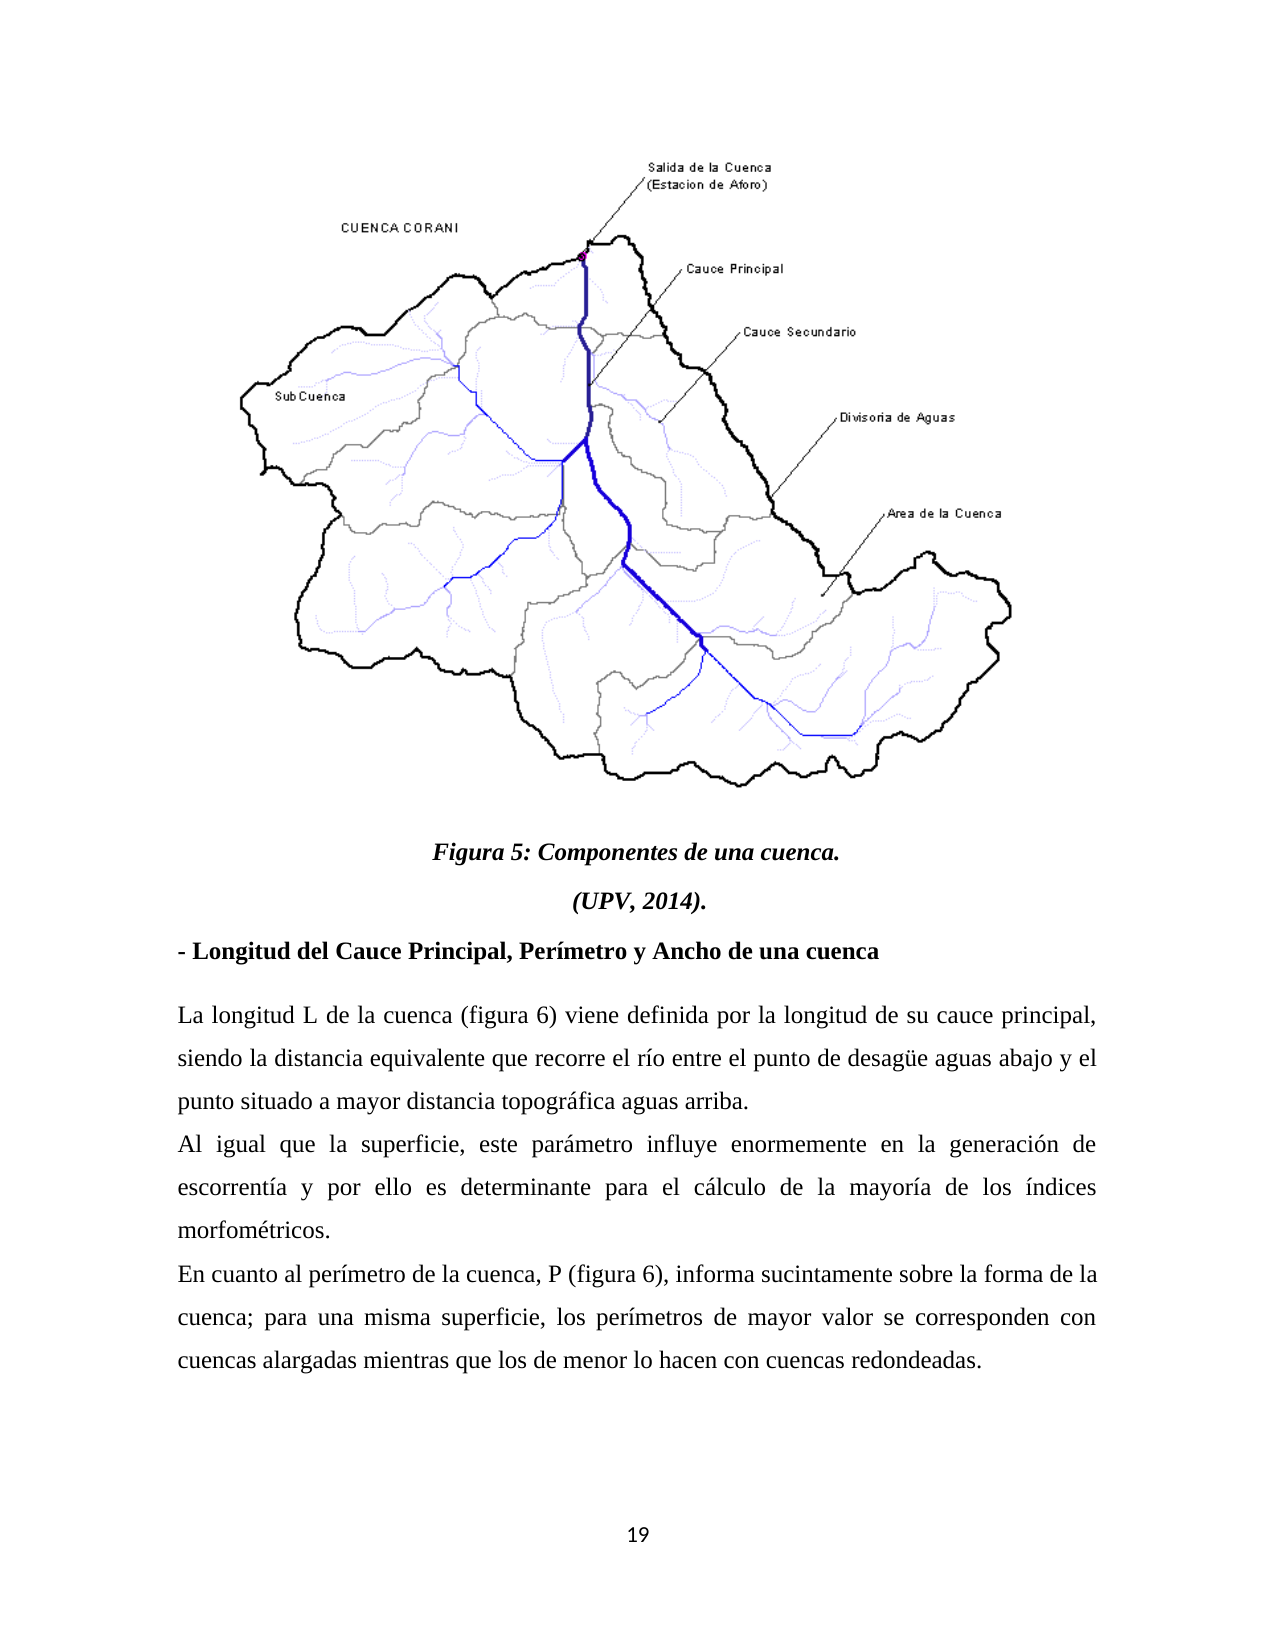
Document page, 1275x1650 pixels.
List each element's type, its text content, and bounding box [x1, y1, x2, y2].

text (UPV, 2014). [177, 886, 1098, 915]
text Al igual que la superficie, este parámetro influye enormemente en la generación de escorrentía y por ello es determinante para el cálculo de la mayoría de los índices morfométricos. [177, 1129, 1098, 1244]
list Longitud del Cauce Principal, Perímetro y Ancho de una cuenca [177, 936, 1098, 965]
text En cuanto al perímetro de la cuenca, P (figura 6), informa sucintamente sobre la forma de la cuenca; para una misma superficie, los perímetros de mayor valor se corresponden con cuencas alargadas mientras que los de menor lo hacen con cuencas redondeadas. [177, 1259, 1098, 1374]
text Figura 5: Componentes de una cuenca. [177, 814, 1098, 866]
text La longitud L de la cuenca (figura 6) viene definida por la longitud de su cauce principal, siendo la distancia equivalente que recorre el río entre el punto de desagüe aguas abajo y el punto situado a mayor distancia topográfica aguas arriba. [177, 1000, 1098, 1115]
